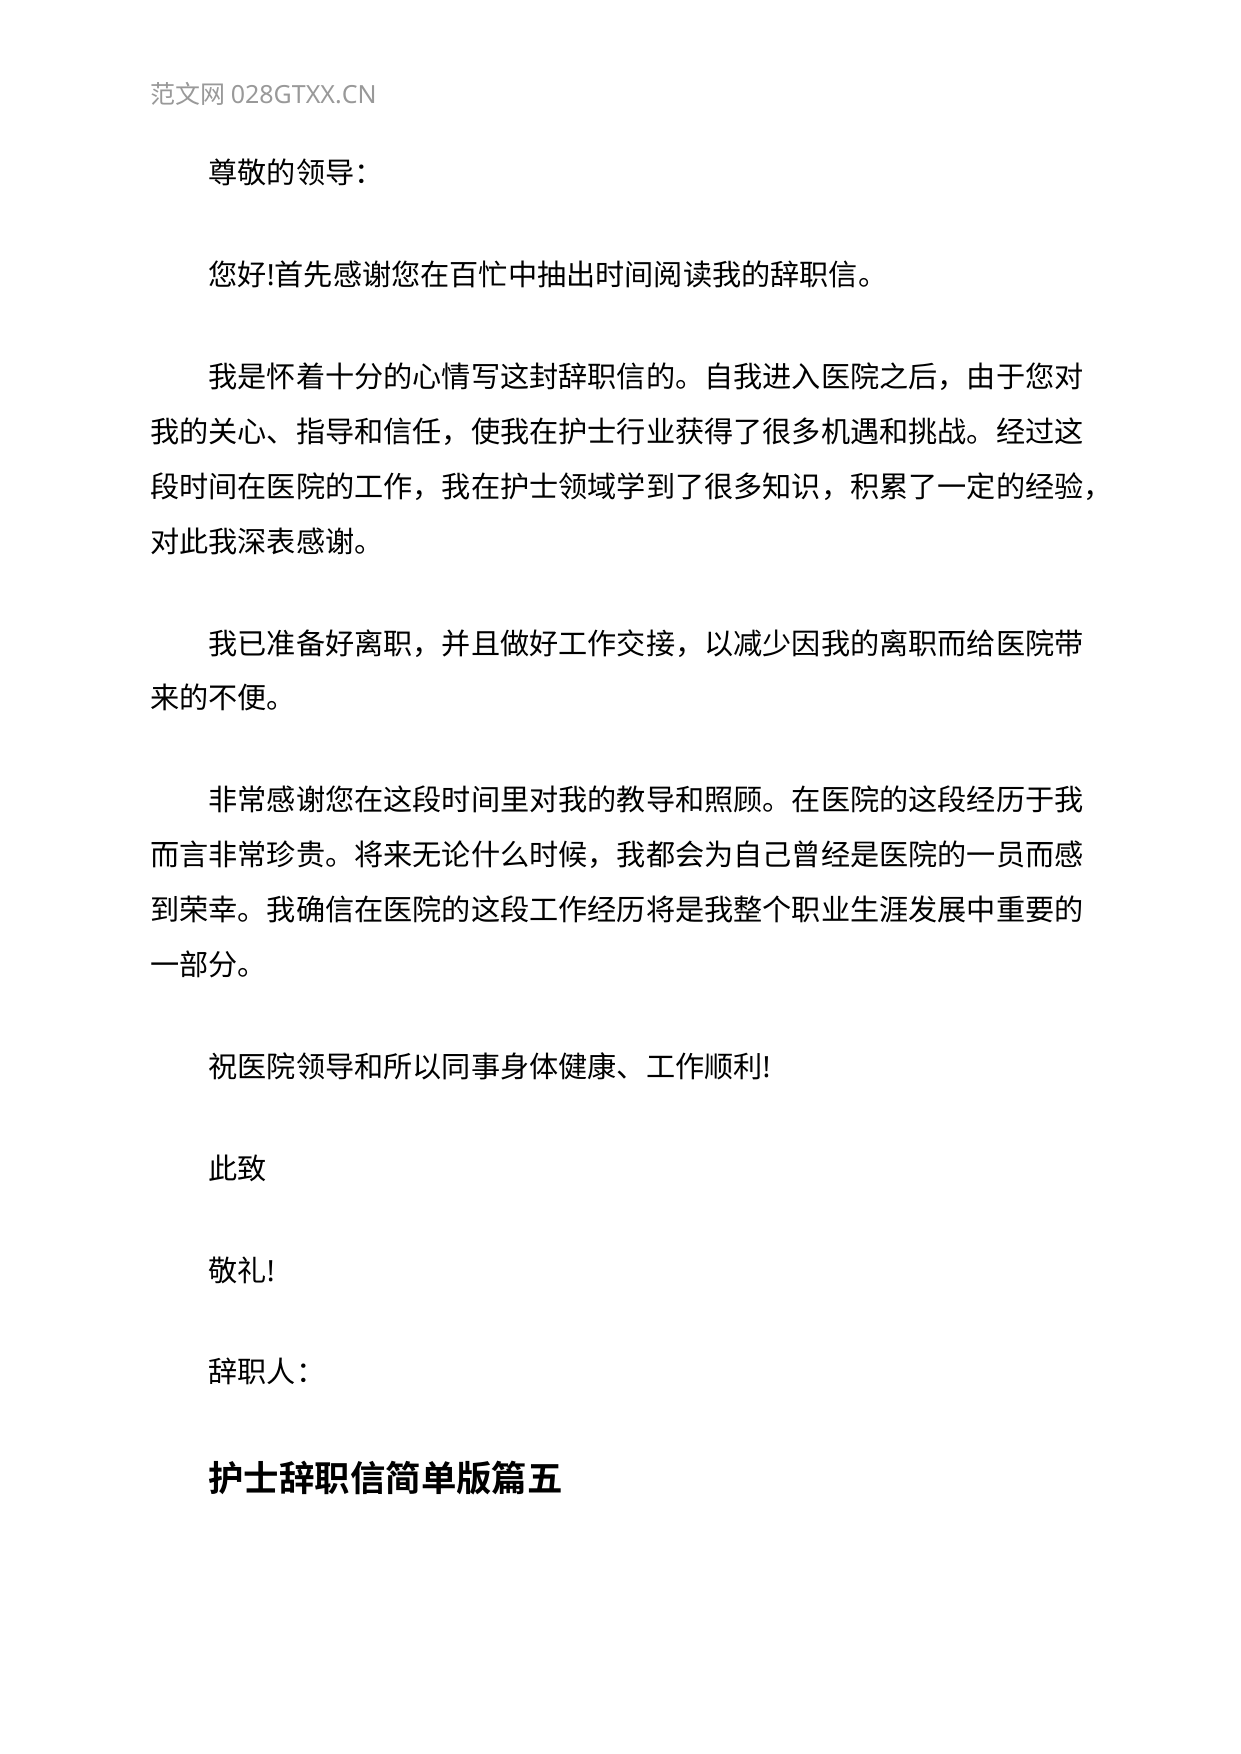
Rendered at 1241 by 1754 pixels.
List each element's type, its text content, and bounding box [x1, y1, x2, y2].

text 敬礼! [150, 1247, 1090, 1289]
text 此致 [150, 1145, 1090, 1188]
text 辞职人： [150, 1349, 1090, 1391]
text 您好!首先感谢您在百忙中抽出时间阅读我的辞职信。 [150, 252, 1090, 294]
text 尊敬的领导： [150, 150, 1090, 192]
text 护士辞职信简单版篇五 [150, 1451, 1090, 1502]
text 非常感谢您在这段时间里对我的教导和照顾。在医院的这段经历于我而言非常珍贵。将来无论什么时候，我都会为自己曾经是医院的一员而感到荣幸。我确信在医院的这段工作经历将是我整个职业生涯发展中重要的一部分。 [150, 777, 1090, 984]
text 我是怀着十分的心情写这封辞职信的。自我进入医院之后，由于您对我的关心、指导和信任，使我在护士行业获得了很多机遇和挑战。经过这段时间在医院的工作，我在护士领域学到了很多知识，积累了一定的经验，对此我深表感谢。 [150, 354, 1090, 561]
text 祝医院领导和所以同事身体健康、工作顺利! [150, 1043, 1090, 1086]
text 我已准备好离职，并且做好工作交接，以减少因我的离职而给医院带来的不便。 [150, 620, 1090, 717]
